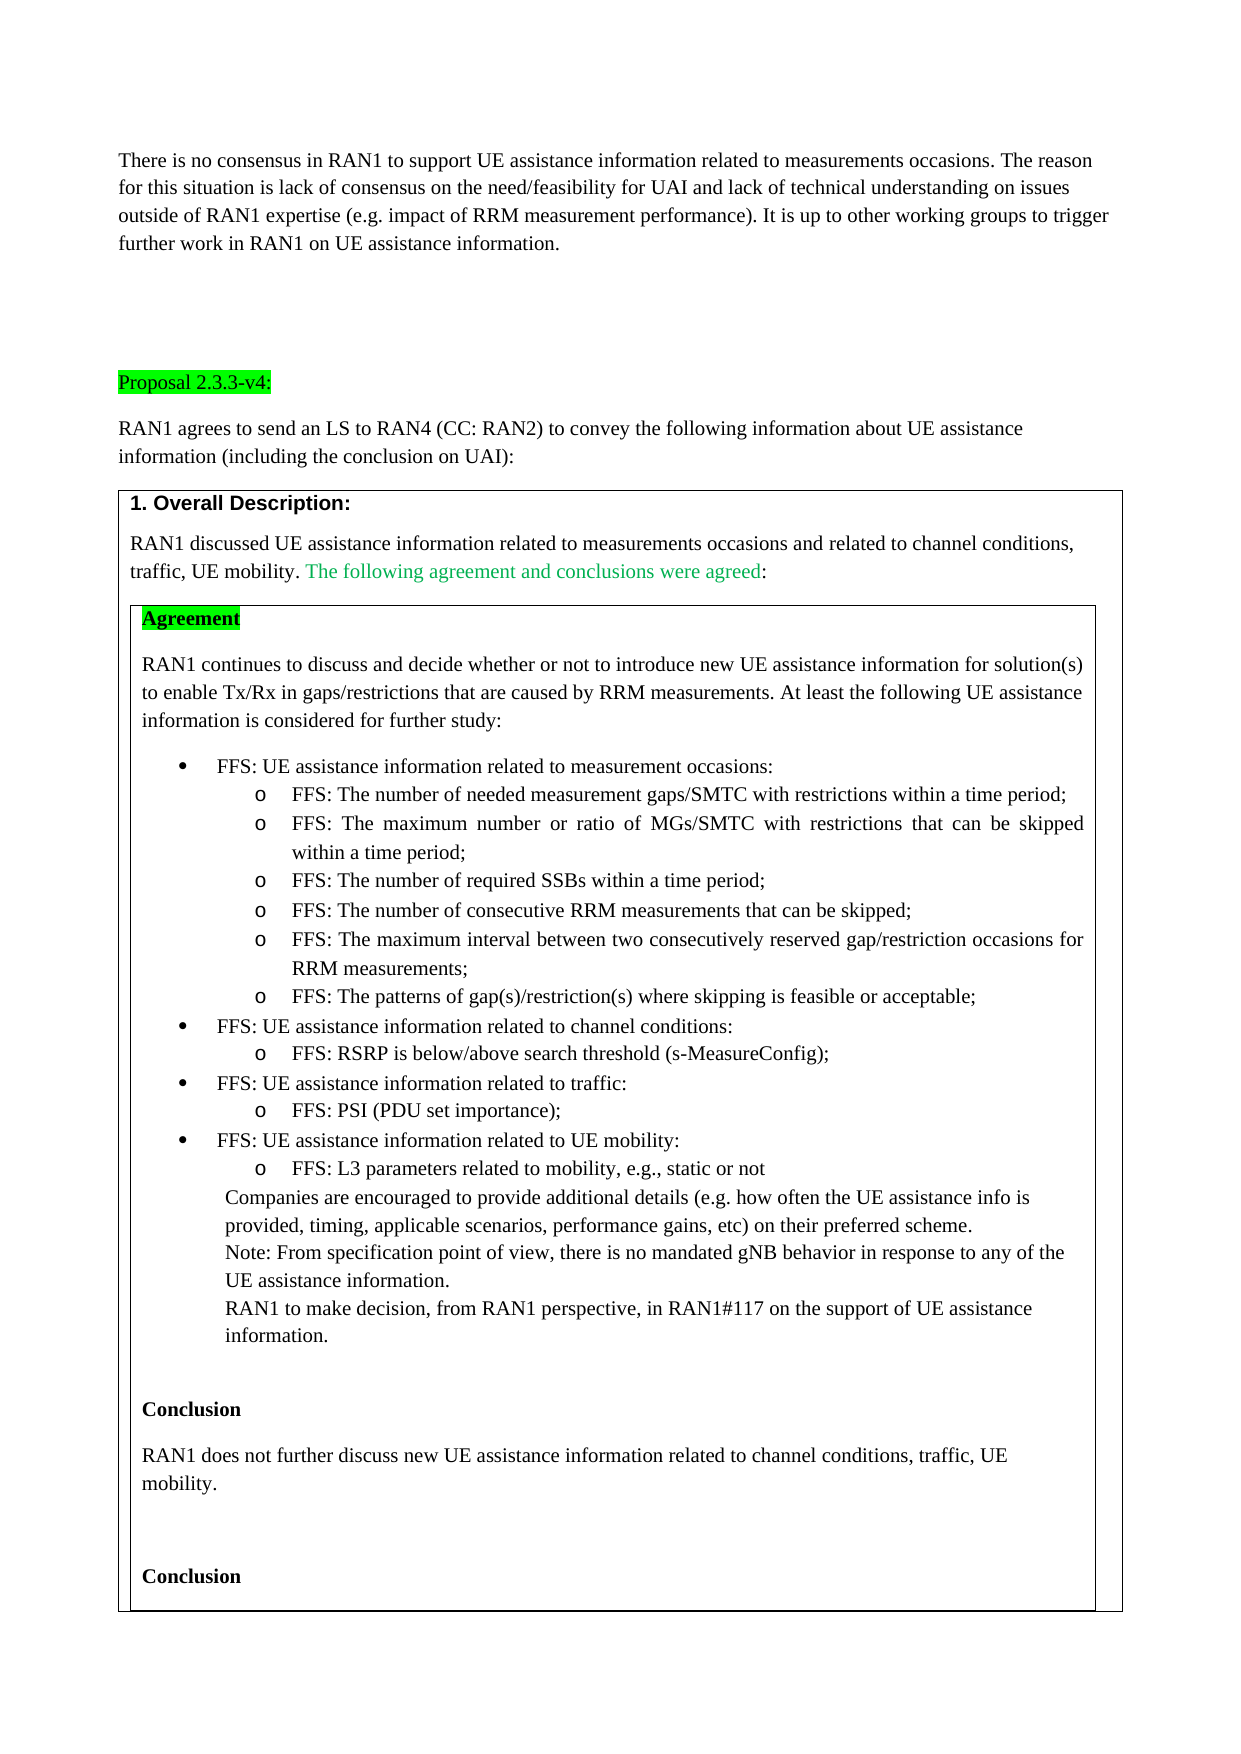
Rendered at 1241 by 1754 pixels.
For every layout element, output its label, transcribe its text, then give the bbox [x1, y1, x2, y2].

text Proposal 2.3.3-v4: [118, 369, 1122, 394]
text RAN1 agrees to send an LS to RAN4 (CC: RAN2) to convey the following information about UE assistance information (including the conclusion on UAI): [118, 416, 1122, 468]
text There is no consensus in RAN1 to support UE assistance information related to measurements occasions. The reason for this situation is lack of consensus on the need/feasibility for UAI and lack of technical understanding on issues outside of RAN1 expertise (e.g. impact of RRM measurement performance). It is up to other working groups to trigger further work in RAN1 on UE assistance information. [118, 148, 1122, 254]
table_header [119, 491, 1122, 1611]
